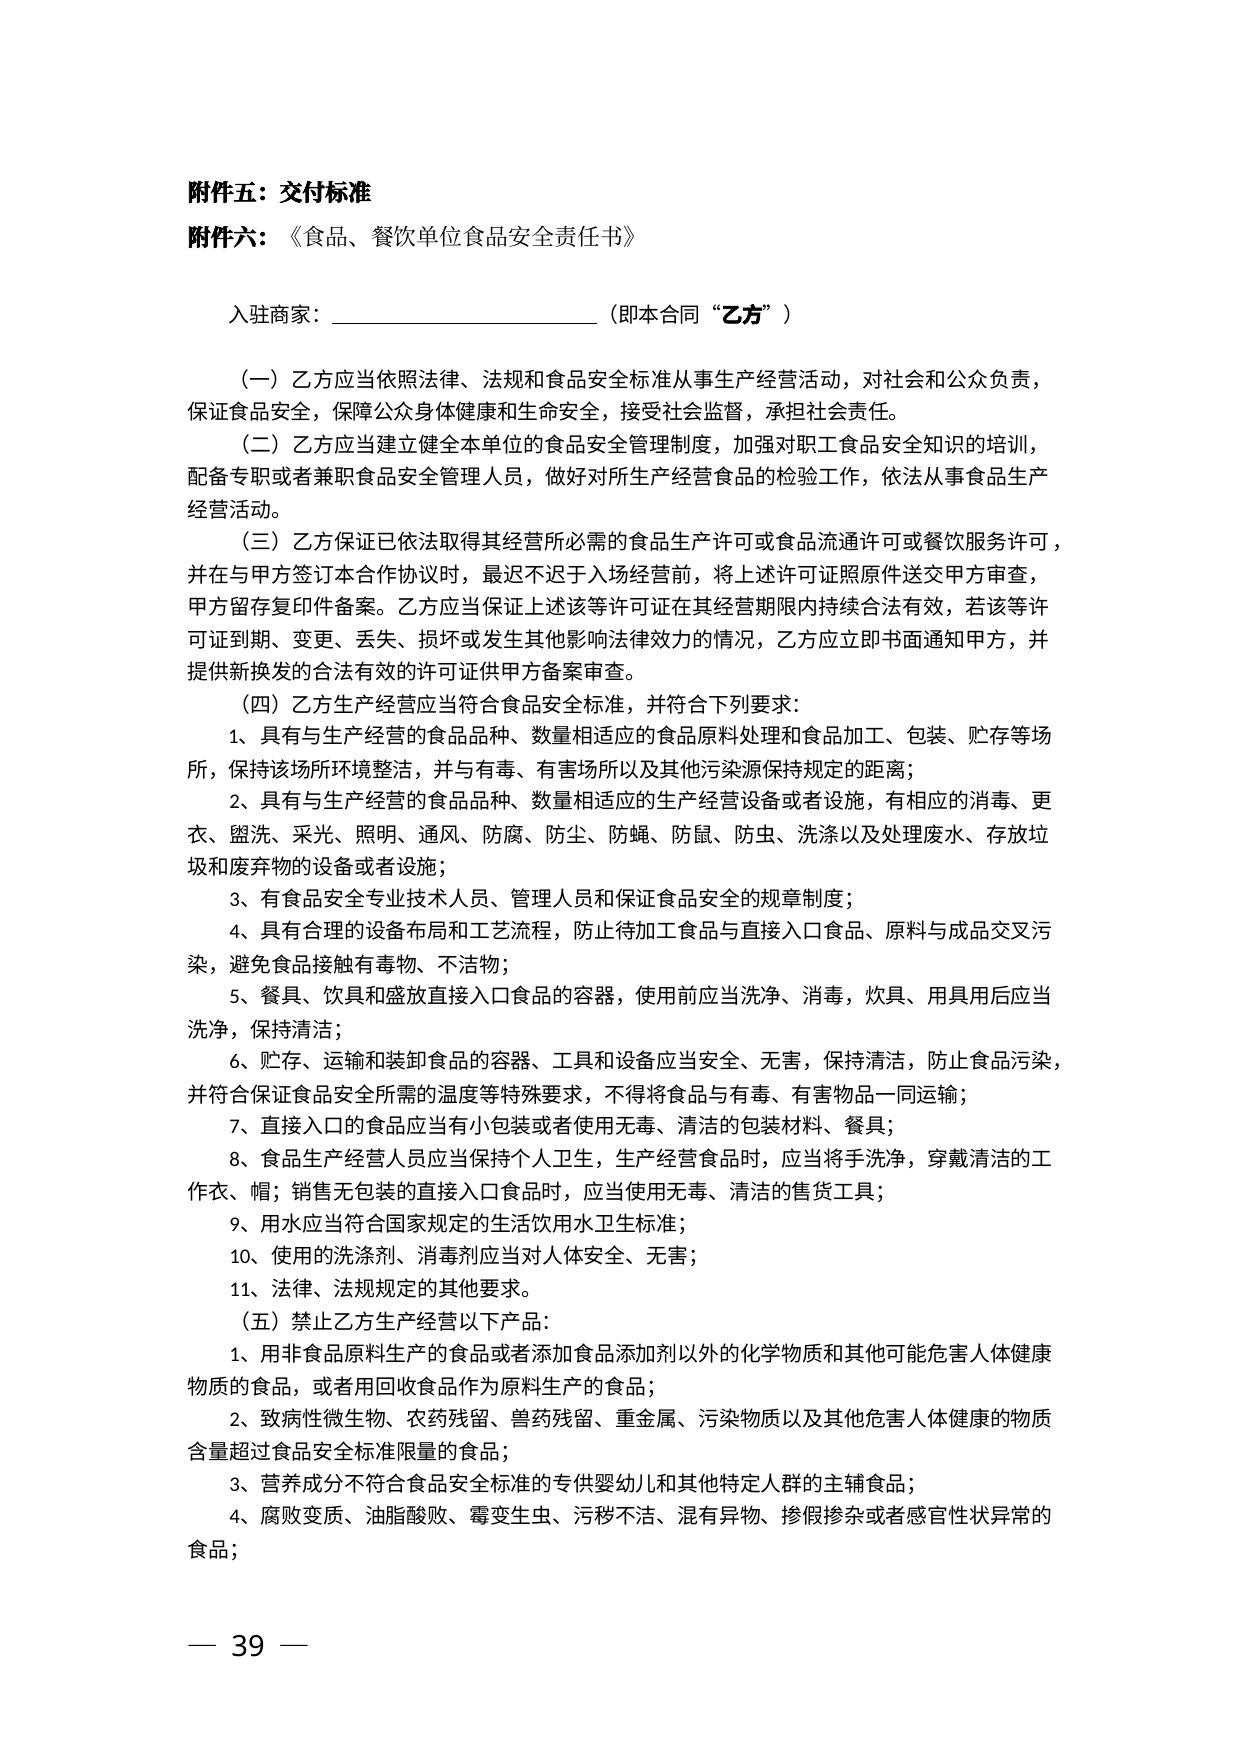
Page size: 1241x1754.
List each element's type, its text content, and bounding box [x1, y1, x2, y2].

text 1、用非食品原料生产的食品或者添加食品添加剂以外的化学物质和其他可能危害人体健康物质的食品，或者用回收食品作为原料生产的食品； [187, 1337, 1053, 1402]
text 3、营养成分不符合食品安全标准的专供婴幼儿和其他特定人群的主辅食品； [187, 1467, 1053, 1499]
text （四）乙方生产经营应当符合食品安全标准，并符合下列要求： [187, 687, 1053, 719]
text 附件六：《食品、餐饮单位食品安全责任书》 [187, 219, 1053, 252]
text 10、使用的洗涤剂、消毒剂应当对人体安全、无害； [187, 1239, 1053, 1272]
text （一）乙方应当依照法律、法规和食品安全标准从事生产经营活动，对社会和公众负责，保证食品安全，保障公众身体健康和生命安全，接受社会监督，承担社会责任。 [187, 362, 1053, 427]
text 2、致病性微生物、农药残留、兽药残留、重金属、污染物质以及其他危害人体健康的物质含量超过食品安全标准限量的食品； [187, 1402, 1053, 1467]
text 4、腐败变质、油脂酸败、霉变生虫、污秽不洁、混有异物、掺假掺杂或者感官性状异常的食品； [187, 1499, 1053, 1564]
text 5、餐具、饮具和盛放直接入口食品的容器，使用前应当洗净、消毒，炊具、用具用后应当洗净，保持清洁； [187, 979, 1053, 1044]
text 7、直接入口的食品应当有小包装或者使用无毒、清洁的包装材料、餐具； [187, 1109, 1053, 1142]
text 2、具有与生产经营的食品品种、数量相适应的生产经营设备或者设施，有相应的消毒、更衣、盥洗、采光、照明、通风、防腐、防尘、防蝇、防鼠、防虫、洗涤以及处理废水、存放垃圾和废弃物的设备或者设施； [187, 784, 1053, 882]
text （二）乙方应当建立健全本单位的食品安全管理制度，加强对职工食品安全知识的培训，配备专职或者兼职食品安全管理人员，做好对所生产经营食品的检验工作，依法从事食品生产经营活动。 [187, 427, 1053, 524]
text 1、具有与生产经营的食品品种、数量相适应的食品原料处理和食品加工、包装、贮存等场所，保持该场所环境整洁，并与有毒、有害场所以及其他污染源保持规定的距离； [187, 719, 1053, 784]
text 8、食品生产经营人员应当保持个人卫生，生产经营食品时，应当将手洗净，穿戴清洁的工作衣、帽；销售无包装的直接入口食品时，应当使用无毒、清洁的售货工具； [187, 1142, 1053, 1207]
text 11、法律、法规规定的其他要求。 [187, 1272, 1053, 1304]
text 4、具有合理的设备布局和工艺流程，防止待加工食品与直接入口食品、原料与成品交叉污染，避免食品接触有毒物、不洁物； [187, 914, 1053, 979]
text 3、有食品安全专业技术人员、管理人员和保证食品安全的规章制度； [187, 882, 1053, 914]
text 附件五：交付标准 [187, 174, 1053, 207]
text 6、贮存、运输和装卸食品的容器、工具和设备应当安全、无害，保持清洁，防止食品污染，并符合保证食品安全所需的温度等特殊要求，不得将食品与有毒、有害物品一同运输； [187, 1044, 1053, 1109]
text （三）乙方保证已依法取得其经营所必需的食品生产许可或食品流通许可或餐饮服务许可，并在与甲方签订本合作协议时，最迟不迟于入场经营前，将上述许可证照原件送交甲方审查，甲方留存复印件备案。乙方应当保证上述该等许可证在其经营期限内持续合法有效，若该等许可证到期、变更、丢失、损坏或发生其他影响法律效力的情况，乙方应立即书面通知甲方，并提供新换发的合法有效的许可证供甲方备案审查。 [187, 524, 1053, 687]
text 9、用水应当符合国家规定的生活饮用水卫生标准； [187, 1207, 1053, 1239]
text （五）禁止乙方生产经营以下产品： [187, 1304, 1053, 1337]
text 入驻商家： （即本合同“乙方”） [187, 297, 1053, 329]
